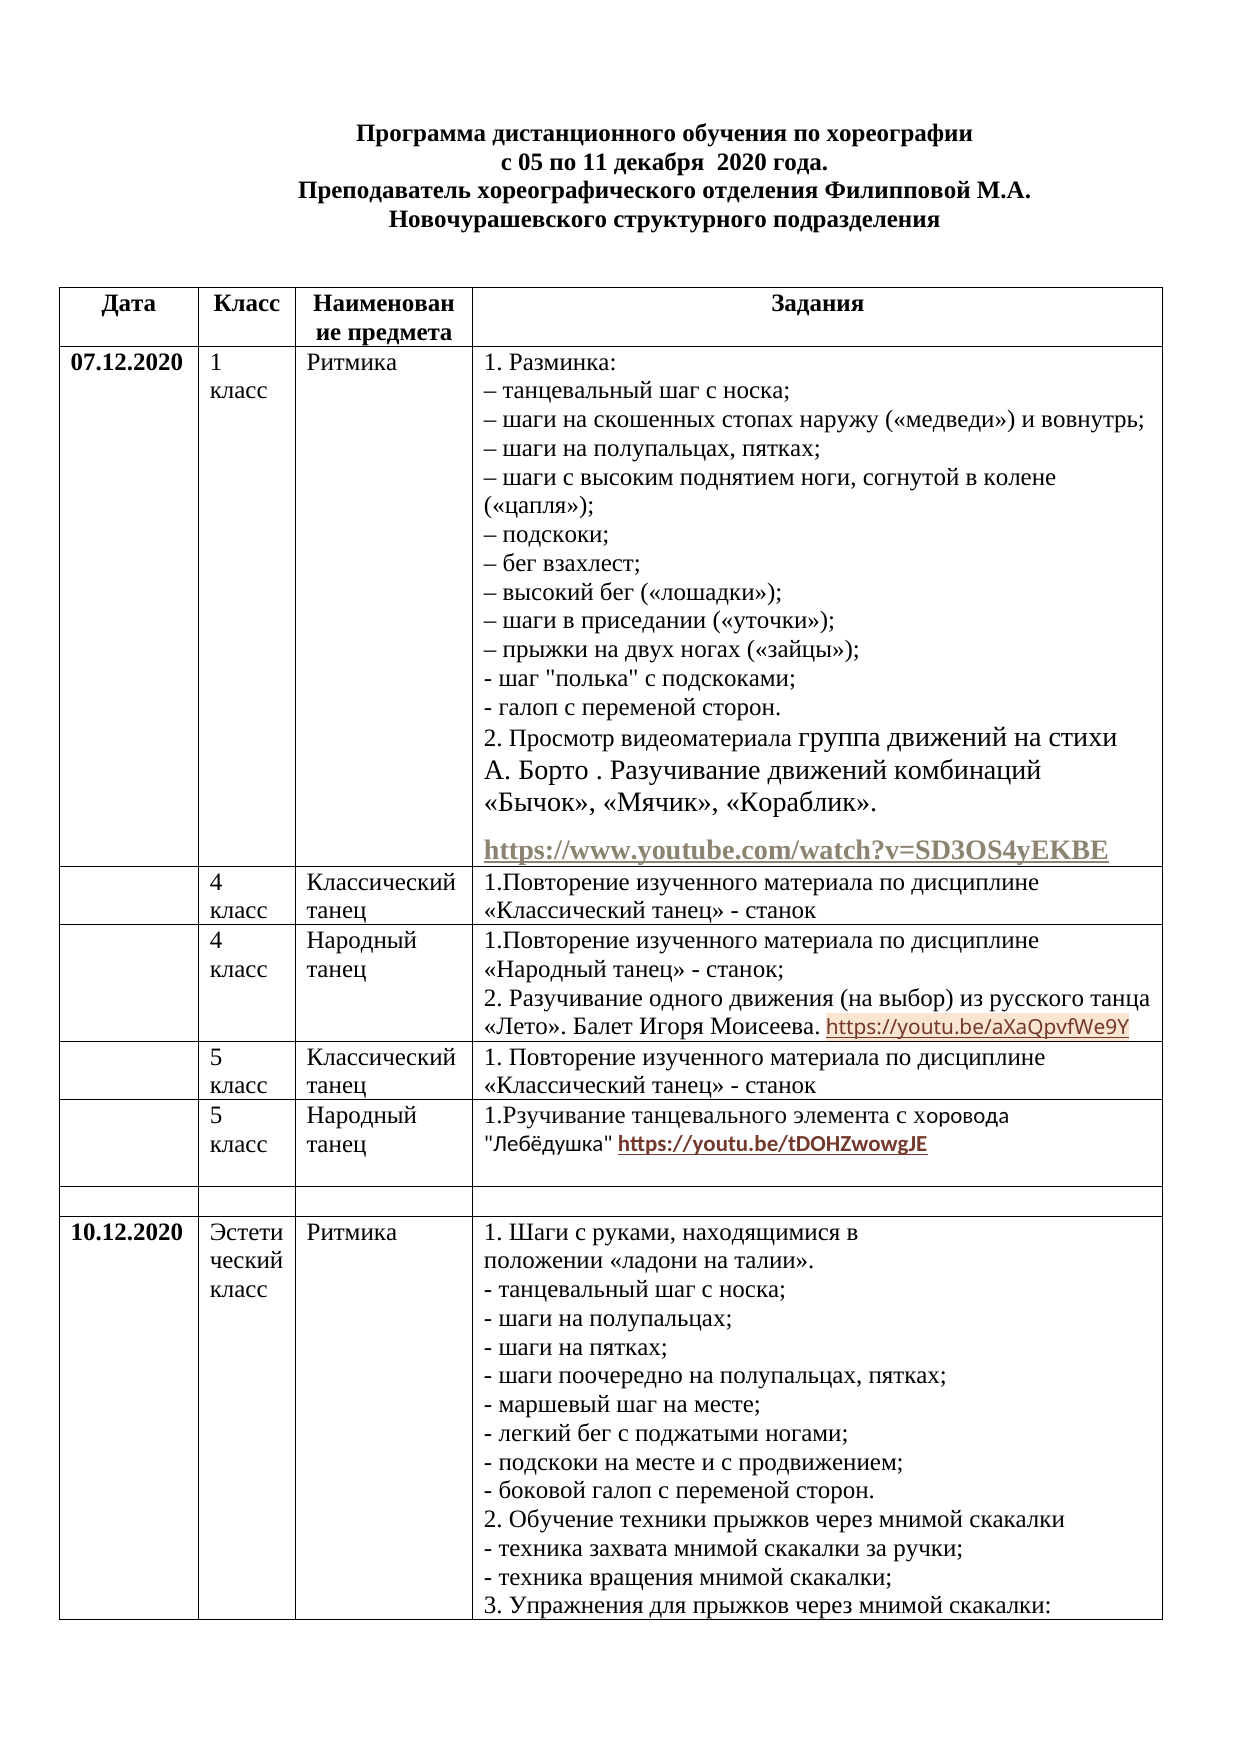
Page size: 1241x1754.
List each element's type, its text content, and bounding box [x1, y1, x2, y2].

table_cell 1.Рзучивание танцевального элемента с хоровода "Лебёдушка" https://youtu.be/tDOHZwowgJE [473, 1100, 1162, 1186]
table_cell 4 класс [199, 867, 295, 924]
table_cell Ритмика [296, 1217, 472, 1619]
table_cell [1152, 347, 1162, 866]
table_cell Народный танец [296, 925, 472, 1041]
table_cell [473, 1187, 1162, 1216]
table_cell [296, 1187, 472, 1216]
table_cell Классический танец [296, 867, 472, 924]
table_cell 1 класс [199, 347, 295, 866]
text Новочурашевского структурного подразделения [177, 204, 1152, 233]
table_cell 4 класс [199, 925, 295, 1041]
table_cell 1. Повторение изученного материала по дисциплине «Классический танец» - станок [473, 1042, 1162, 1099]
table_cell 07.12.2020 [60, 347, 198, 866]
table_cell Классический танец [296, 1042, 472, 1099]
table_cell 1.Повторение изученного материала по дисциплине «Народный танец» - станок; 2. Разучивание одного движения (на выбор) из русского танца «Лето». Балет Игоря Моисеева. https://youtu.be/aXaQpvfWe9Y [473, 925, 1162, 1041]
table_header Наименование предмета [296, 288, 472, 346]
table_cell 5 класс [199, 1100, 295, 1186]
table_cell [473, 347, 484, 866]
table_cell 1.Повторение изученного материала по дисциплине «Классический танец» - станок [473, 867, 1162, 924]
text с 05 по 11 декабря 2020 года. [177, 147, 1152, 176]
table_cell [60, 1100, 198, 1186]
table_header Задания [473, 288, 1162, 346]
table_cell Эстетический класс [199, 1217, 295, 1619]
table_header Класс [199, 288, 295, 346]
text Преподаватель хореографического отделения Филипповой М.А. [177, 176, 1152, 204]
table_cell Народный танец [296, 1100, 472, 1186]
table_cell [60, 867, 198, 924]
table_cell 5 класс [199, 1042, 295, 1099]
table_header Дата [60, 288, 198, 346]
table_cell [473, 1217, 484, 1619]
table_cell Ритмика [296, 347, 472, 866]
table_cell [60, 1042, 198, 1099]
table_cell [199, 1187, 295, 1216]
table_cell 10.12.2020 [60, 1217, 198, 1619]
text Программа дистанционного обучения по хореографии [177, 118, 1152, 147]
table_cell [60, 1187, 198, 1216]
table_cell [60, 925, 198, 1041]
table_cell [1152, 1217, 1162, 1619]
